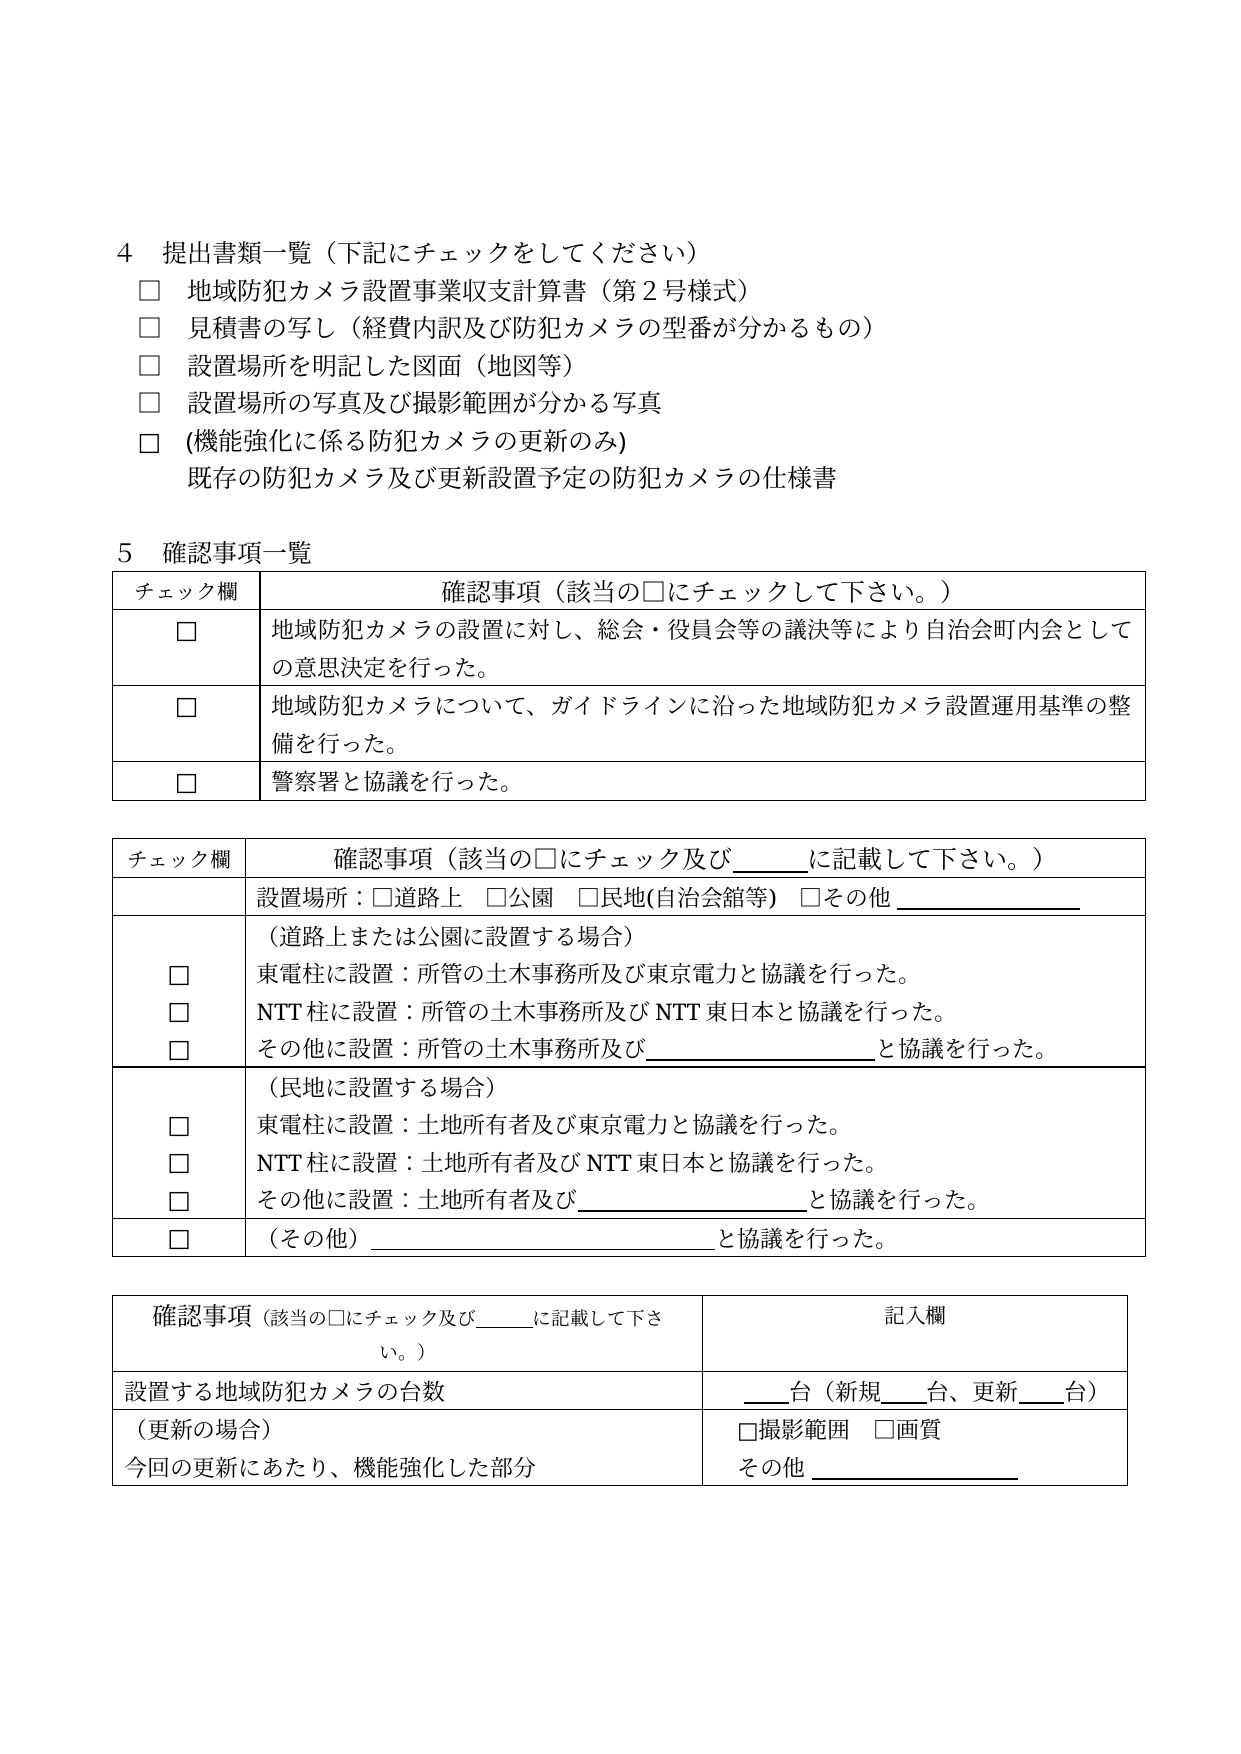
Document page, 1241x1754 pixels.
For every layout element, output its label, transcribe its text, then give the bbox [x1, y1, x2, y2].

table_header 確認事項（該当の□にチェックして下さい。） [261, 572, 1145, 609]
table_cell □ □ □ [113, 1068, 245, 1217]
table_header 確認事項（該当の□にチェック及び に記載して下さい。） [246, 839, 1145, 877]
table_cell □ [113, 610, 259, 685]
table_cell 警察署と協議を行った。 [261, 762, 1145, 800]
table_cell （道路上または公園に設置する場合） 東電柱に設置：所管の土木事務所及び東京電力と協議を行った。 NTT柱に設置：所管の土木事務所及びNTT東日本と協議を行った。 その他に設置：所管の土木事務所及び と協議を行った。 [246, 916, 1145, 1066]
table_cell □撮影範囲 □画質 その他 [703, 1410, 1127, 1485]
table_cell [113, 878, 245, 915]
text □ (機能強化に係る防犯カメラの更新のみ) [112, 421, 1119, 458]
table_header 確認事項（該当の□にチェック及び に記載して下さい。） [113, 1296, 702, 1371]
table_cell □ [113, 1219, 245, 1256]
text □ 地域防犯カメラ設置事業収支計算書（第２号様式） [112, 271, 1119, 308]
table_cell □ □ □ [113, 916, 245, 1066]
table_cell □ [113, 686, 259, 761]
table_cell 設置場所：□道路上 □公園 □民地(自治会舘等) □その他 [246, 878, 1145, 915]
table_header チェック欄 [113, 572, 259, 609]
table_header チェック欄 [113, 839, 245, 877]
text 既存の防犯カメラ及び更新設置予定の防犯カメラの仕様書 [112, 458, 1119, 496]
table_header 記入欄 [703, 1296, 1127, 1371]
text □ 設置場所を明記した図面（地図等） [112, 346, 1119, 383]
text ４ 提出書類一覧（下記にチェックをしてください） [112, 233, 1119, 271]
text □ 見積書の写し（経費内訳及び防犯カメラの型番が分かるもの） [112, 308, 1119, 346]
table_cell 地域防犯カメラの設置に対し、総会・役員会等の議決等により自治会町内会としての意思決定を行った。 [261, 610, 1145, 685]
table_cell 台（新規 台、更新 台） [703, 1372, 1127, 1409]
table_cell □ [113, 762, 259, 800]
table_cell 地域防犯カメラについて、ガイドラインに沿った地域防犯カメラ設置運用基準の整備を行った。 [261, 686, 1145, 761]
text □ 設置場所の写真及び撮影範囲が分かる写真 [112, 383, 1119, 421]
table_cell （民地に設置する場合） 東電柱に設置：土地所有者及び東京電力と協議を行った。 NTT柱に設置：土地所有者及びNTT東日本と協議を行った。 その他に設置：土地所有者及び と協議を行った。 [246, 1068, 1145, 1217]
table_cell （その他） と協議を行った。 [246, 1219, 1145, 1256]
table_cell （更新の場合） 今回の更新にあたり、機能強化した部分 [113, 1410, 702, 1485]
table_cell 設置する地域防犯カメラの台数 [113, 1372, 702, 1409]
text ５ 確認事項一覧 [112, 533, 1128, 571]
